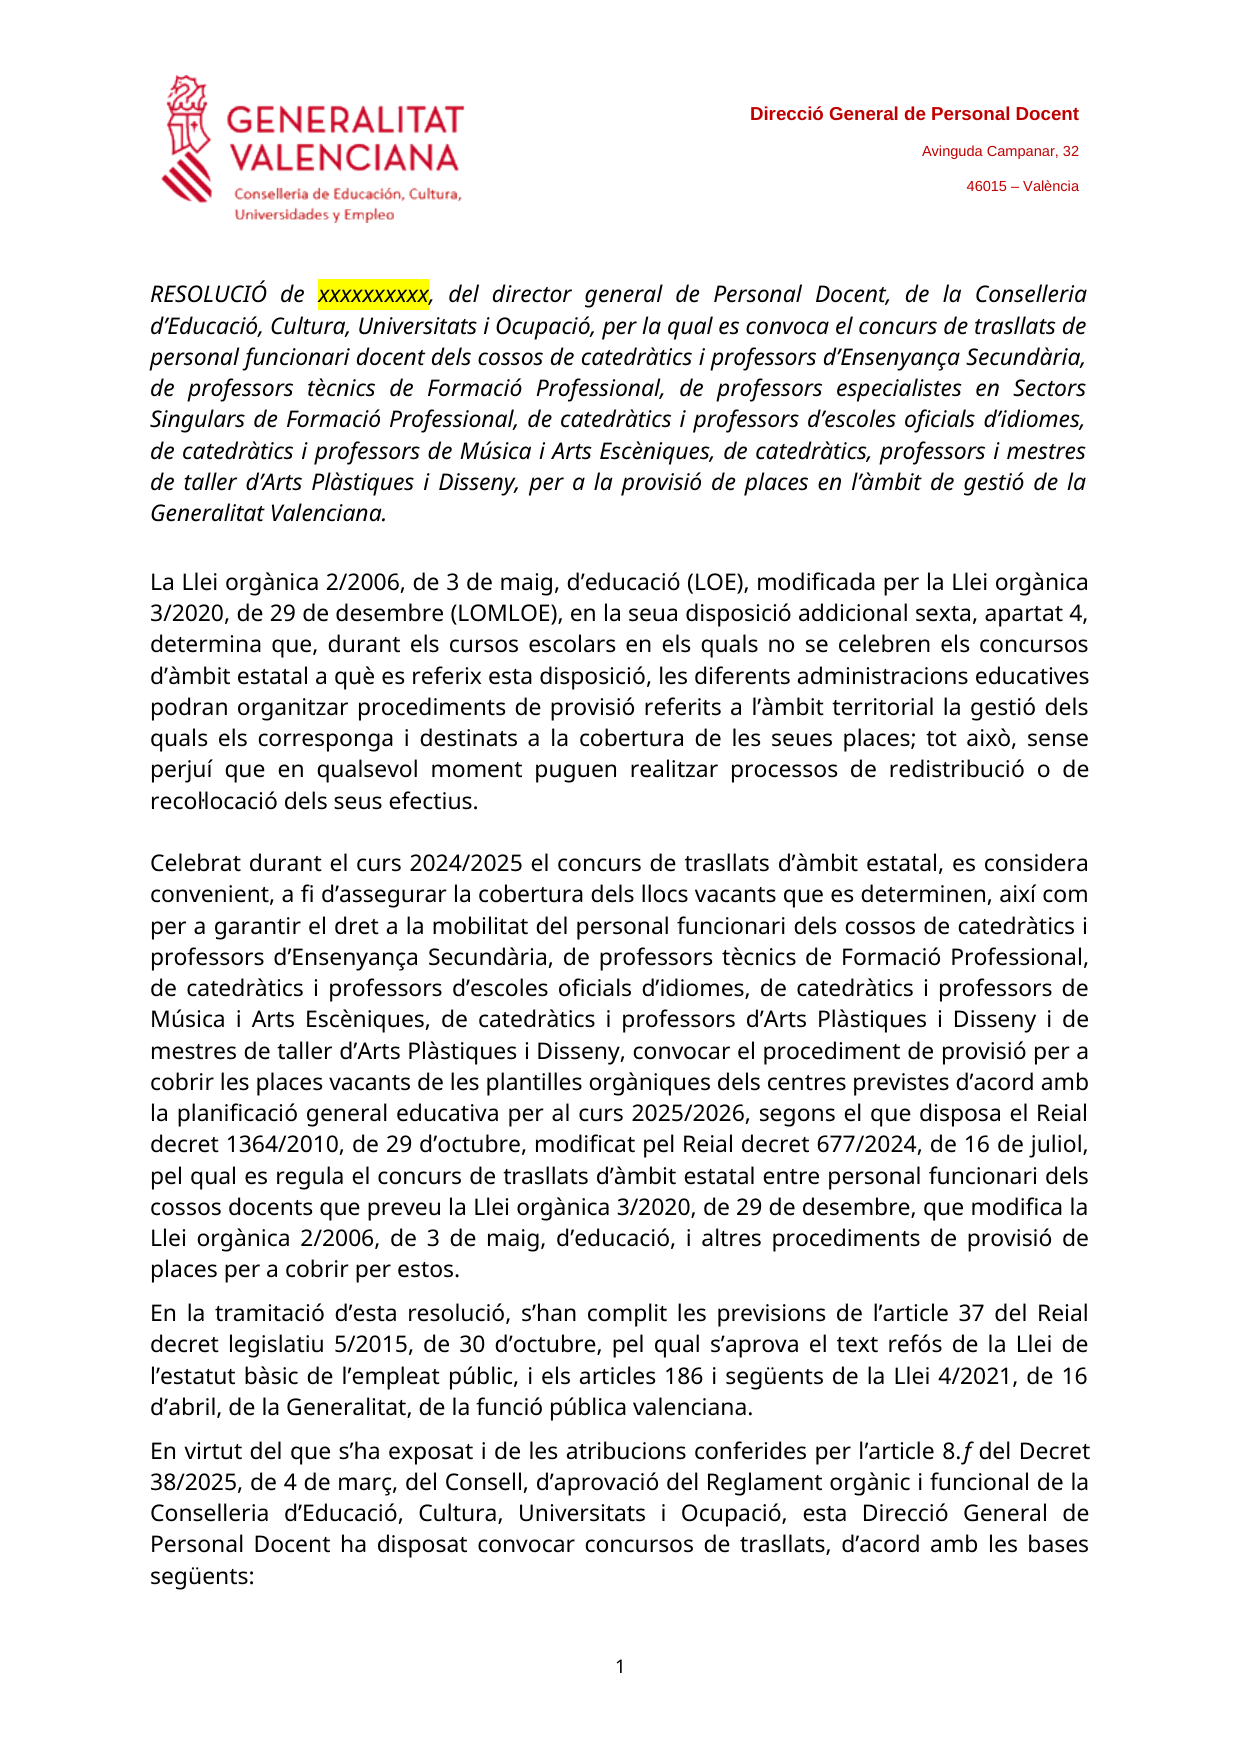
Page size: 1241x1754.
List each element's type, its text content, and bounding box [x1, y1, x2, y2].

text Celebrat durant el curs 2024/2025 el concurs de trasllats d’àmbit estatal, es considera convenient, a fi d’assegurar la cobertura dels llocs vacants que es determinen, així com per a garantir el dret a la mobilitat del personal funcionari dels cossos de catedràtics i professors d’Ensenyança Secundària, de professors tècnics de Formació Professional, de catedràtics i professors d’escoles oficials d’idiomes, de catedràtics i professors de Música i Arts Escèniques, de catedràtics i professors d’Arts Plàstiques i Disseny i de mestres de taller d’Arts Plàstiques i Disseny, convocar el procediment de provisió per a cobrir les places vacants de les plantilles orgàniques dels centres previstes d’acord amb la planificació general educativa per al curs 2025/2026, segons el que disposa el Reial decret 1364/2010, de 29 d’octubre, modificat pel Reial decret 677/2024, de 16 de juliol, pel qual es regula el concurs de trasllats d’àmbit estatal entre personal funcionari dels cossos docents que preveu la Llei orgànica 3/2020, de 29 de desembre, que modifica la Llei orgànica 2/2006, de 3 de maig, d’educació, i altres procediments de provisió de places per a cobrir per estos. [150, 847, 1090, 1285]
text RESOLUCIÓ de xxxxxxxxxx, del director general de Personal Docent, de la Conselleria d’Educació, Cultura, Universitats i Ocupació, per la qual es convoca el concurs de trasllats de personal funcionari docent dels cossos de catedràtics i professors d’Ensenyança Secundària, de professors tècnics de Formació Professional, de professors especialistes en Sectors Singulars de Formació Professional, de catedràtics i professors d’escoles oficials d’idiomes, de catedràtics i professors de Música i Arts Escèniques, de catedràtics, professors i mestres de taller d’Arts Plàstiques i Disseny, per a la provisió de places en l’àmbit de gestió de la Generalitat Valenciana. [150, 278, 1090, 528]
text La Llei orgànica 2/2006, de 3 de maig, d’educació (LOE), modificada per la Llei orgànica 3/2020, de 29 de desembre (LOMLOE), en la seua disposició addicional sexta, apartat 4, determina que, durant els cursos escolars en els quals no se celebren els concursos d’àmbit estatal a què es referix esta disposició, les diferents administracions educatives podran organitzar procediments de provisió referits a l’àmbit territorial la gestió dels quals els corresponga i destinats a la cobertura de les seues places; tot això, sense perjuí que en qualsevol moment puguen realitzar processos de redistribució o de recol·locació dels seus efectius. [150, 566, 1090, 816]
text En virtut del que s’ha exposat i de les atribucions conferides per l’article 8.f del Decret 38/2025, de 4 de març, del Consell, d’aprovació del Reglament orgànic i funcional de la Conselleria d’Educació, Cultura, Universitats i Ocupació, esta Direcció General de Personal Docent ha disposat convocar concursos de trasllats, d’acord amb les bases següents: [150, 1435, 1090, 1591]
picture [161, 75, 465, 223]
text En la tramitació d’esta resolució, s’han complit les previsions de l’article 37 del Reial decret legislatiu 5/2015, de 30 d’octubre, pel qual s’aprova el text refós de la Llei de l’estatut bàsic de l’empleat públic, i els articles 186 i següents de la Llei 4/2021, de 16 d’abril, de la Generalitat, de la funció pública valenciana. [150, 1297, 1090, 1422]
